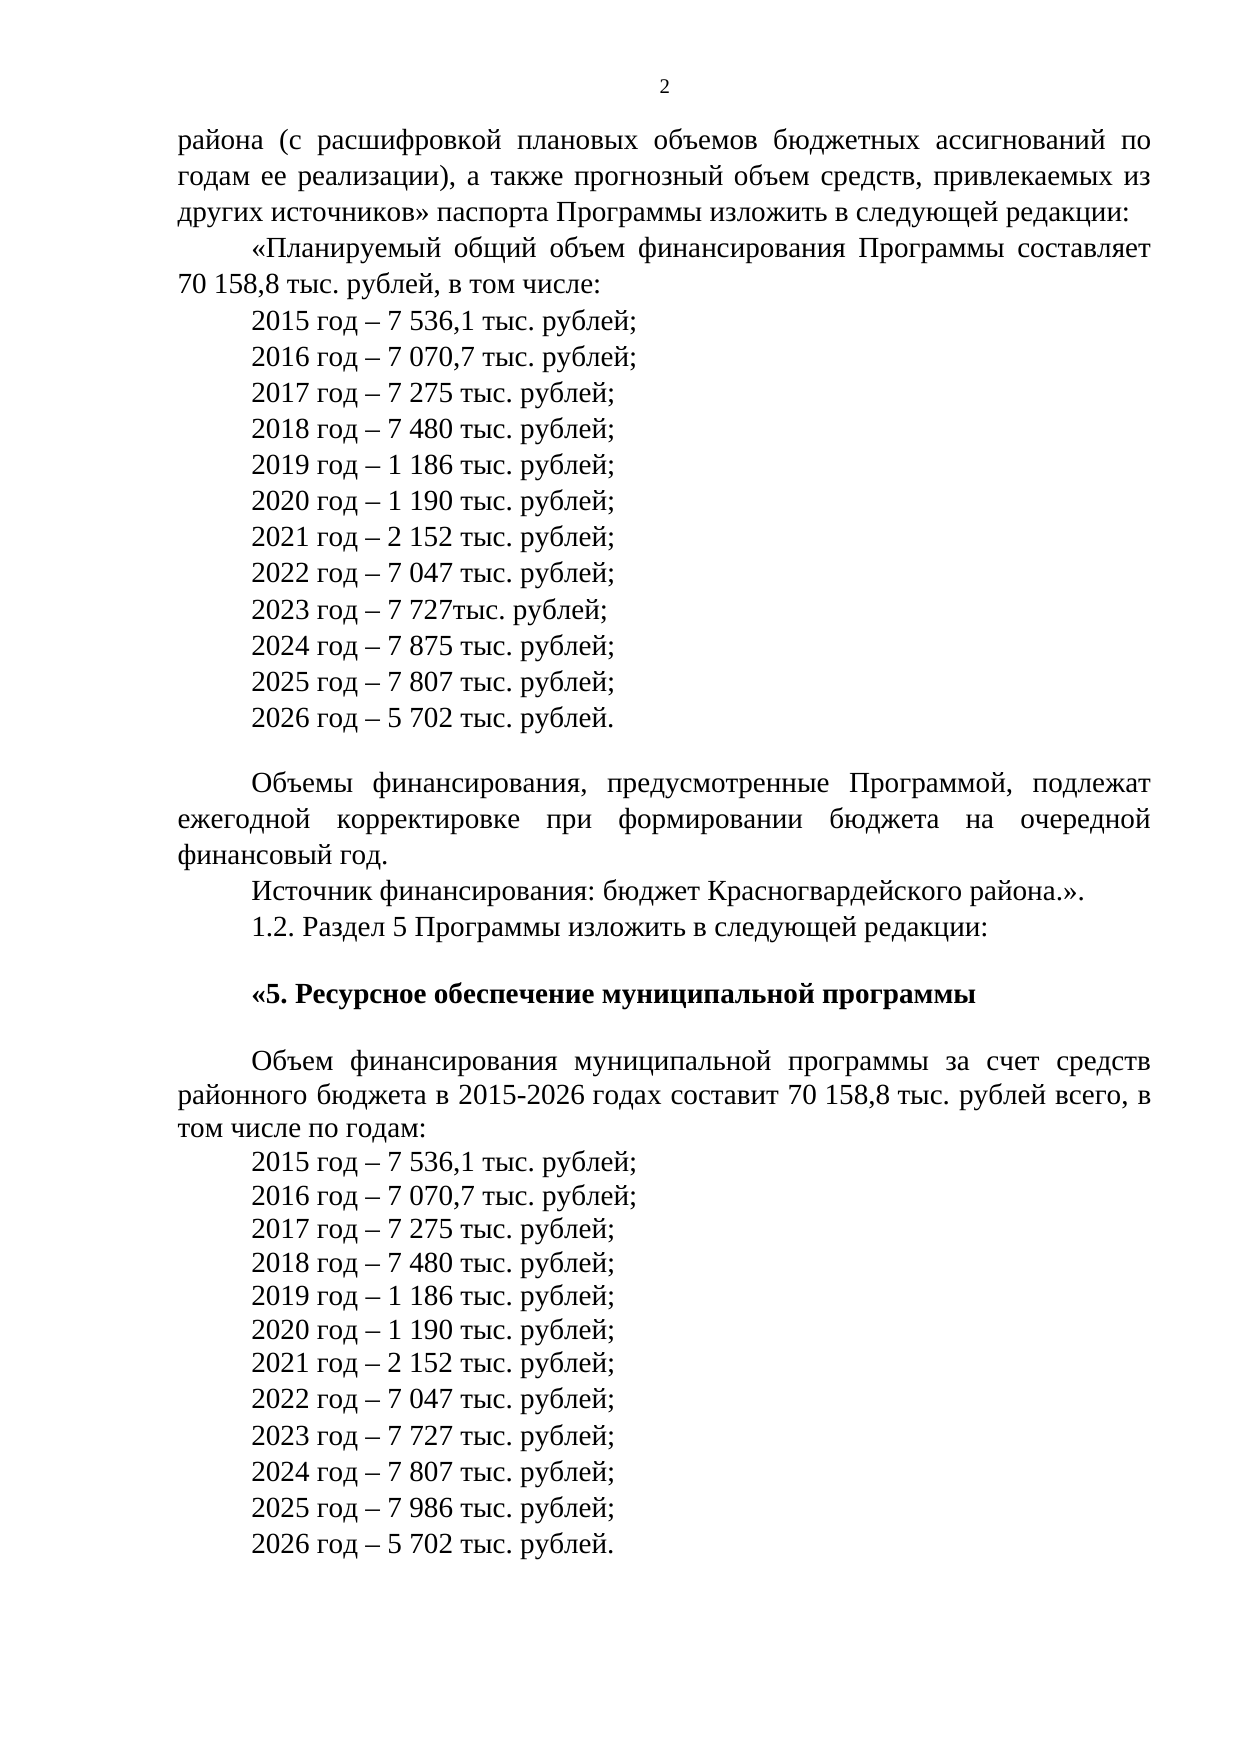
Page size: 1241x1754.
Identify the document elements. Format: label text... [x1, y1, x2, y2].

text 2017 год – 7 275 тыс. рублей; [177, 1211, 1152, 1245]
text 2026 год – 5 702 тыс. рублей. [177, 1526, 1152, 1560]
text 2026 год – 5 702 тыс. рублей. [177, 700, 1152, 734]
text 2016 год – 7 070,7 тыс. рублей; [177, 339, 1152, 372]
text 2017 год – 7 275 тыс. рублей; [177, 375, 1152, 408]
text 2018 год – 7 480 тыс. рублей; [177, 411, 1152, 444]
text Объемы финансирования, предусмотренные Программой, подлежат ежегодной корректировке при формировании бюджета на очередной финансовый год. [177, 765, 1152, 871]
text 2024 год – 7 807 тыс. рублей; [177, 1454, 1152, 1487]
text 2015 год – 7 536,1 тыс. рублей; [177, 303, 1152, 336]
text Источник финансирования: бюджет Красногвардейского района.». [177, 873, 1152, 907]
text 2023 год – 7 727тыс. рублей; [177, 592, 1152, 625]
text 2024 год – 7 875 тыс. рублей; [177, 628, 1152, 661]
text 2025 год – 7 986 тыс. рублей; [177, 1490, 1152, 1523]
text 2016 год – 7 070,7 тыс. рублей; [177, 1178, 1152, 1211]
text 2018 год – 7 480 тыс. рублей; [177, 1245, 1152, 1278]
text 2022 год – 7 047 тыс. рублей; [177, 556, 1152, 589]
text 2023 год – 7 727 тыс. рублей; [177, 1418, 1152, 1451]
text 2019 год – 1 186 тыс. рублей; [177, 447, 1152, 481]
text 2020 год – 1 190 тыс. рублей; [177, 1312, 1152, 1345]
text «Планируемый общий объем финансирования Программы составляет 70 158,8 тыс. рублей, в том числе: [177, 230, 1152, 300]
text 2020 год – 1 190 тыс. рублей; [177, 483, 1152, 517]
text 2019 год – 1 186 тыс. рублей; [177, 1278, 1152, 1312]
text 1.2. Раздел 5 Программы изложить в следующей редакции: [177, 909, 1152, 943]
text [177, 122, 1152, 228]
text 2015 год – 7 536,1 тыс. рублей; [177, 1144, 1152, 1178]
text 2021 год – 2 152 тыс. рублей; [177, 519, 1152, 553]
text «5. Ресурсное обеспечение муниципальной программы [177, 976, 1152, 1010]
text 2025 год – 7 807 тыс. рублей; [177, 664, 1152, 698]
text 2022 год – 7 047 тыс. рублей; [177, 1382, 1152, 1415]
text Объем финансирования муниципальной программы за счет средств районного бюджета в 2015-2026 годах составит 70 158,8 тыс. рублей всего, в том числе по годам: [177, 1043, 1152, 1144]
text 2021 год – 2 152 тыс. рублей; [177, 1345, 1152, 1379]
